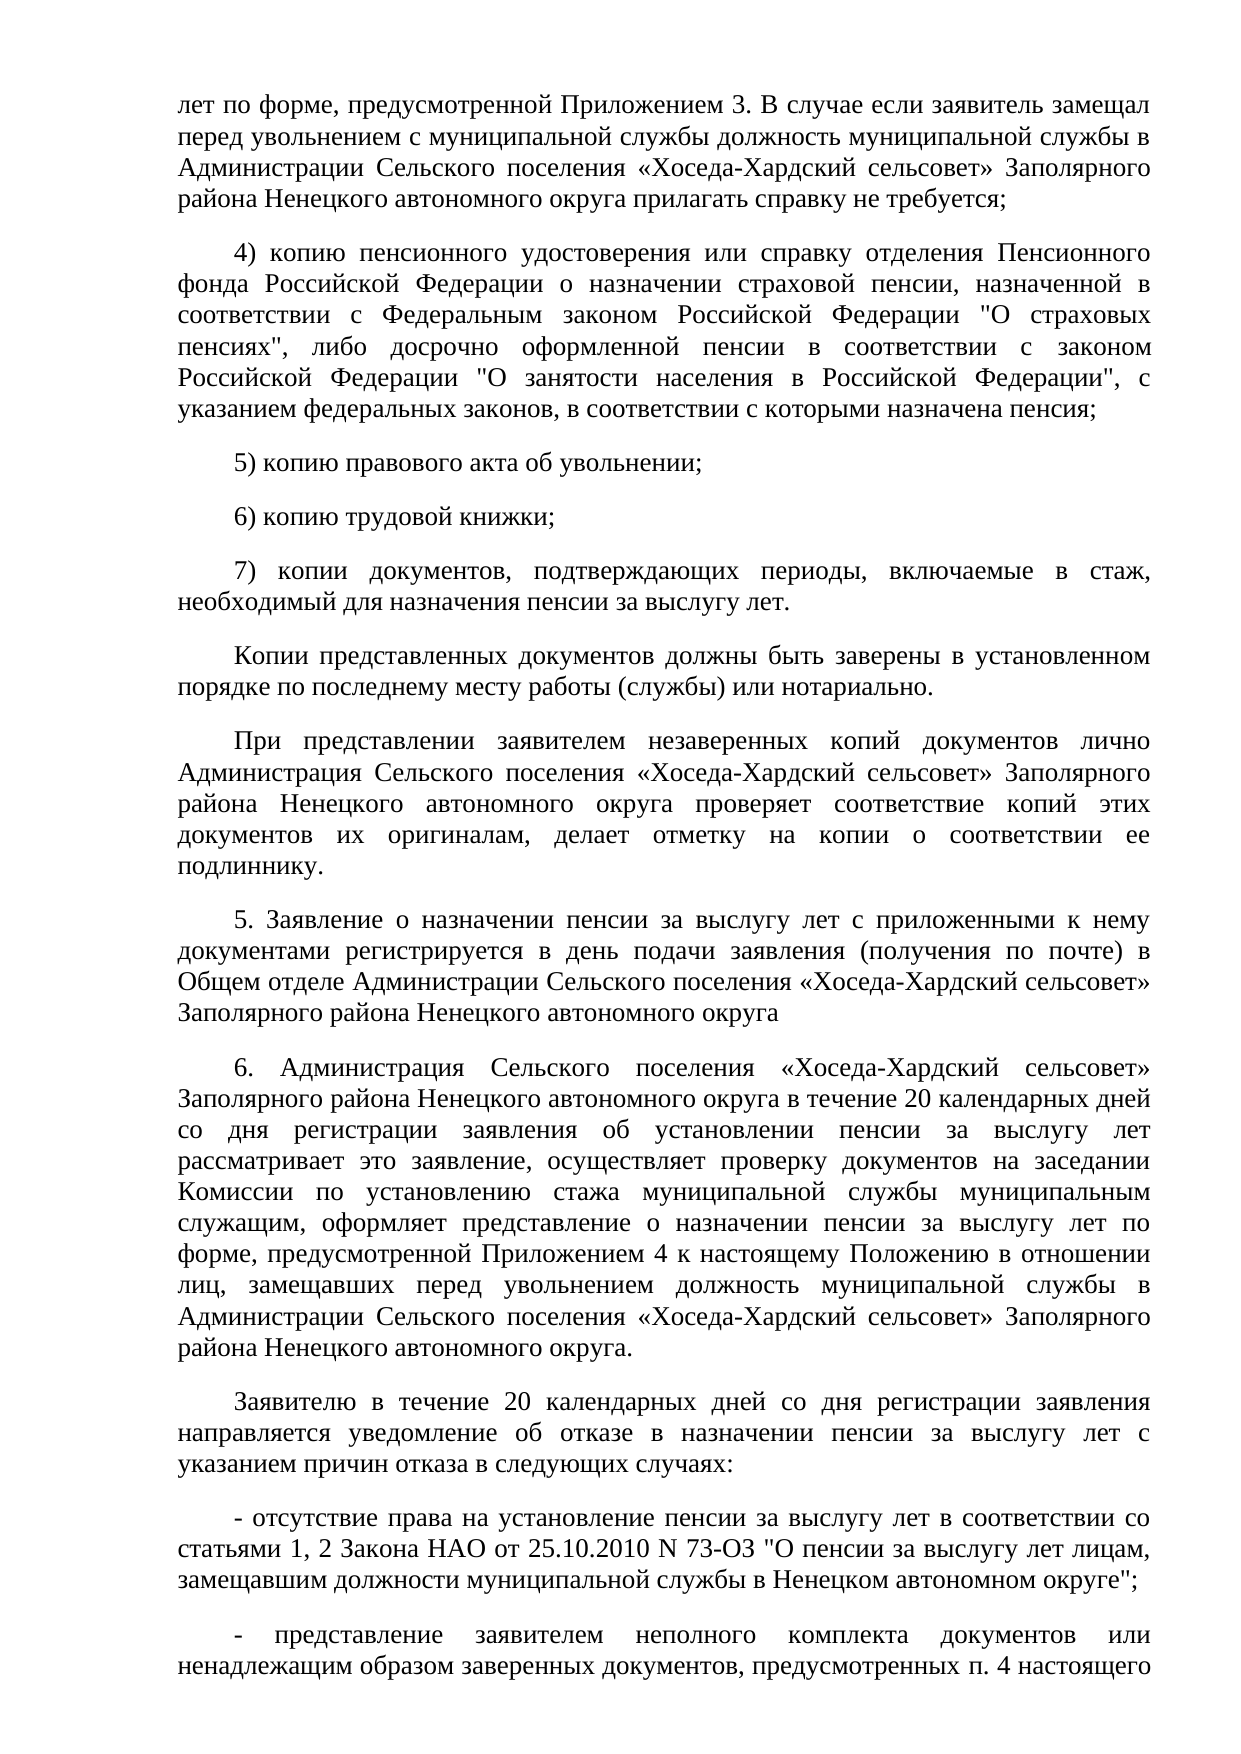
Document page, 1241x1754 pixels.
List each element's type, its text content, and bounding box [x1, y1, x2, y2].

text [177, 89, 1152, 213]
text 5) копию правового акта об увольнении; [177, 446, 1152, 477]
text 7) копии документов, подтверждающих периоды, включаемые в стаж, необходимый для назначения пенсии за выслугу лет. [177, 554, 1152, 616]
text 6. Администрация Сельского поселения «Хоседа-Хардский сельсовет» Заполярного района Ненецкого автономного округа в течение 20 календарных дней со дня регистрации заявления об установлении пенсии за выслугу лет рассматривает это заявление, осуществляет проверку документов на заседании Комиссии по установлению стажа муниципальной службы муниципальным служащим, оформляет представление о назначении пенсии за выслугу лет по форме, предусмотренной Приложением 4 к настоящему Положению в отношении лиц, замещавших перед увольнением должность муниципальной службы в Администрации Сельского поселения «Хоседа-Хардский сельсовет» Заполярного района Ненецкого автономного округа. [177, 1051, 1152, 1362]
text - отсутствие права на установление пенсии за выслугу лет в соответствии со статьями 1, 2 Закона НАО от 25.10.2010 N 73-ОЗ "О пенсии за выслугу лет лицам, замещавшим должности муниципальной службы в Ненецком автономном округе"; [177, 1501, 1152, 1595]
text При представлении заявителем незаверенных копий документов лично Администрация Сельского поселения «Хоседа-Хардский сельсовет» Заполярного района Ненецкого автономного округа проверяет соответствие копий этих документов их оригиналам, делает отметку на копии о соответствии ее подлиннику. [177, 724, 1152, 880]
text Копии представленных документов должны быть заверены в установленном порядке по последнему месту работы (службы) или нотариально. [177, 639, 1152, 702]
text Заявителю в течение 20 календарных дней со дня регистрации заявления направляется уведомление об отказе в назначении пенсии за выслугу лет с указанием причин отказа в следующих случаях: [177, 1385, 1152, 1478]
text 4) копию пенсионного удостоверения или справку отделения Пенсионного фонда Российской Федерации о назначении страховой пенсии, назначенной в соответствии с Федеральным законом Российской Федерации "О страховых пенсиях", либо досрочно оформленной пенсии в соответствии с законом Российской Федерации "О занятости населения в Российской Федерации", с указанием федеральных законов, в соответствии с которыми назначена пенсия; [177, 236, 1152, 423]
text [177, 1618, 1152, 1680]
text 5. Заявление о назначении пенсии за выслугу лет с приложенными к нему документами регистрируется в день подачи заявления (получения по почте) в Общем отделе Администрации Сельского поселения «Хоседа-Хардский сельсовет» Заполярного района Ненецкого автономного округа [177, 903, 1152, 1028]
text 6) копию трудовой книжки; [177, 500, 1152, 531]
